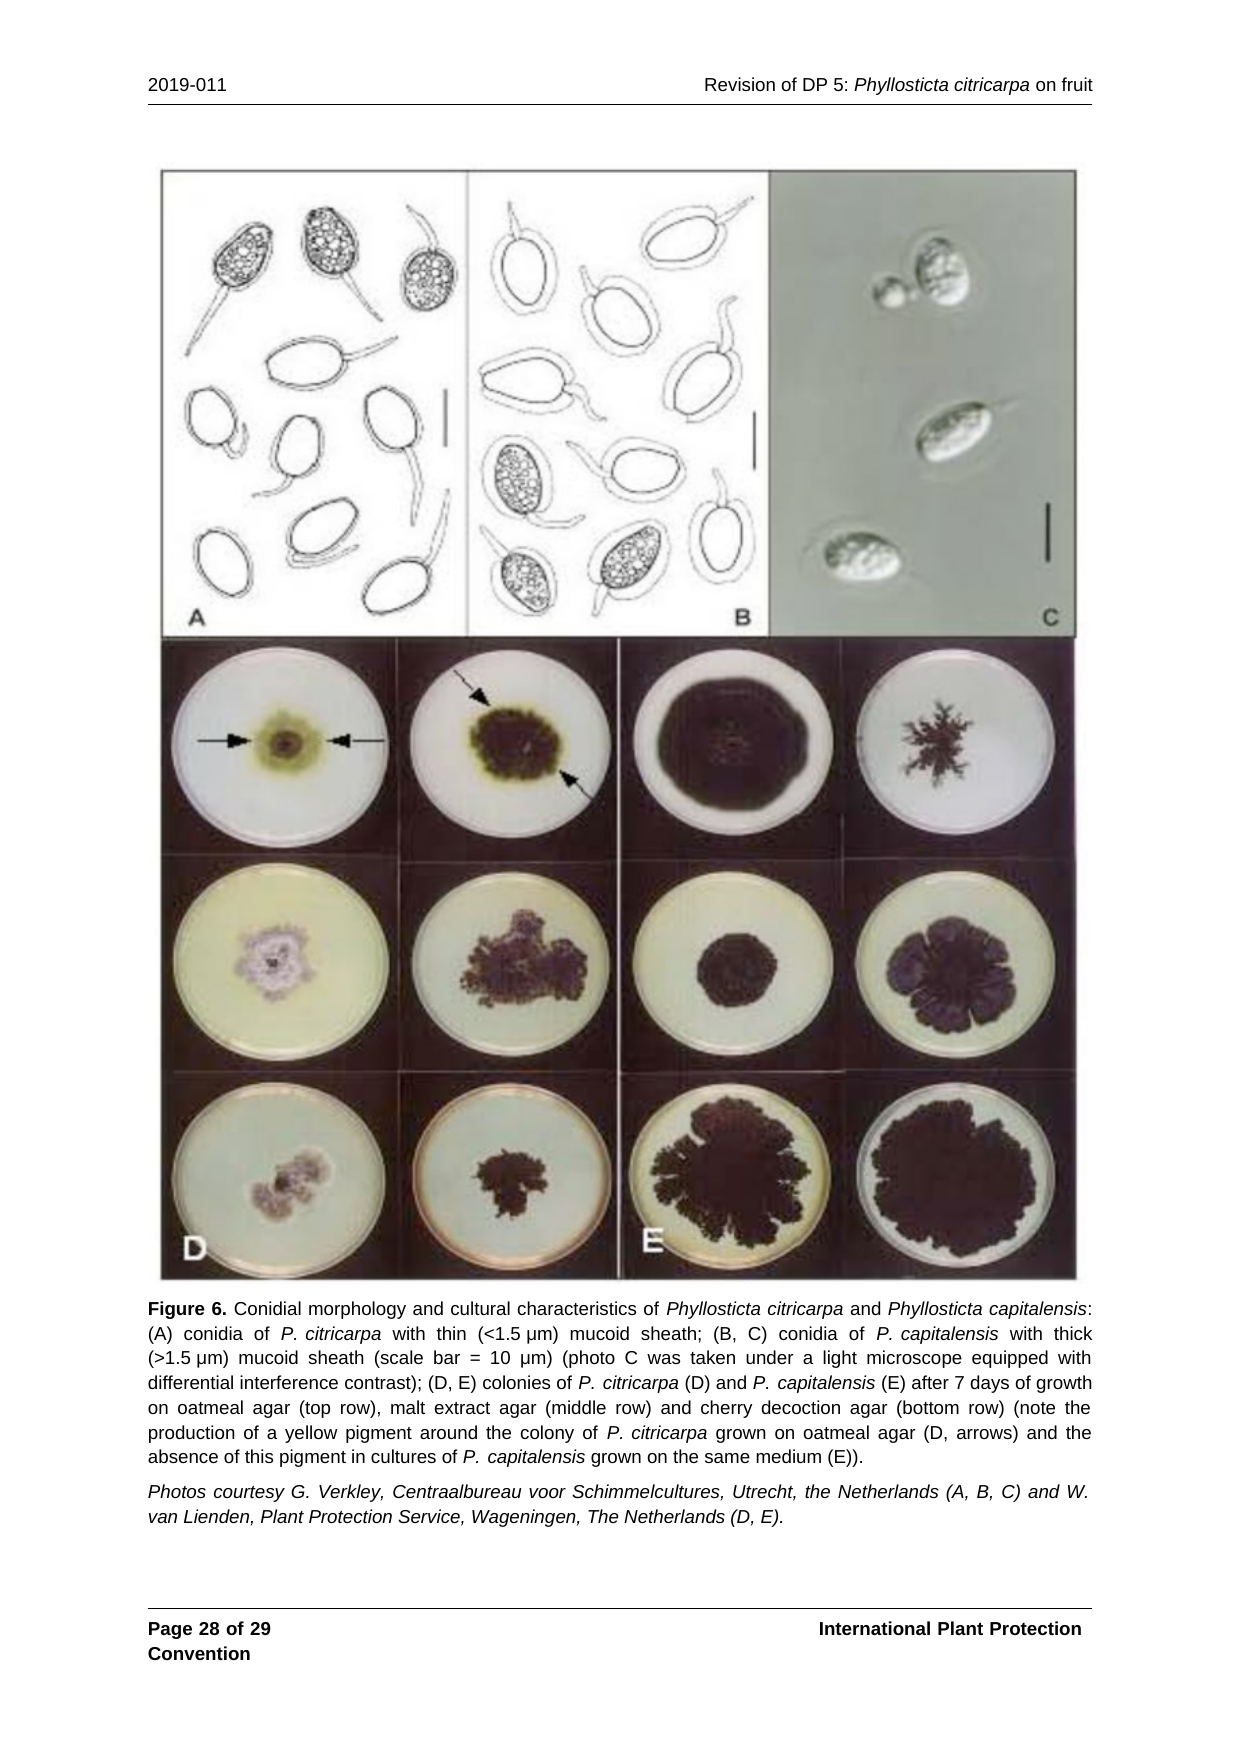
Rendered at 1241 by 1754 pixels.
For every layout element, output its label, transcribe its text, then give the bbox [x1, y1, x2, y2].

text Photos courtesy G. Verkley, Centraalbureau voor Schimmelcultures, Utrecht, the Netherlands (A, B, C) and W. van Lienden, Plant Protection Service, Wageningen, The Netherlands (D, E). [148, 1481, 1092, 1527]
picture [147, 162, 1092, 1284]
text Figure 6. Conidial morphology and cultural characteristics of Phyllosticta citricarpa and Phyllosticta capitalensis: (A) conidia of P. citricarpa with thin (<1.5 μm) mucoid sheath; (B, C) conidia of P. capitalensis with thick (>1.5 μm) mucoid sheath (scale bar = 10 μm) (photo C was taken under a light microscope equipped with differential interference contrast); (D, E) colonies of P. citricarpa (D) and P. capitalensis (E) after 7 days of growth on oatmeal agar (top row), malt extract agar (middle row) and cherry decoction agar (bottom row) (note the production of a yellow pigment around the colony of P. citricarpa grown on oatmeal agar (D, arrows) and the absence of this pigment in cultures of P. capitalensis grown on the same medium (E)). [148, 1297, 1092, 1468]
